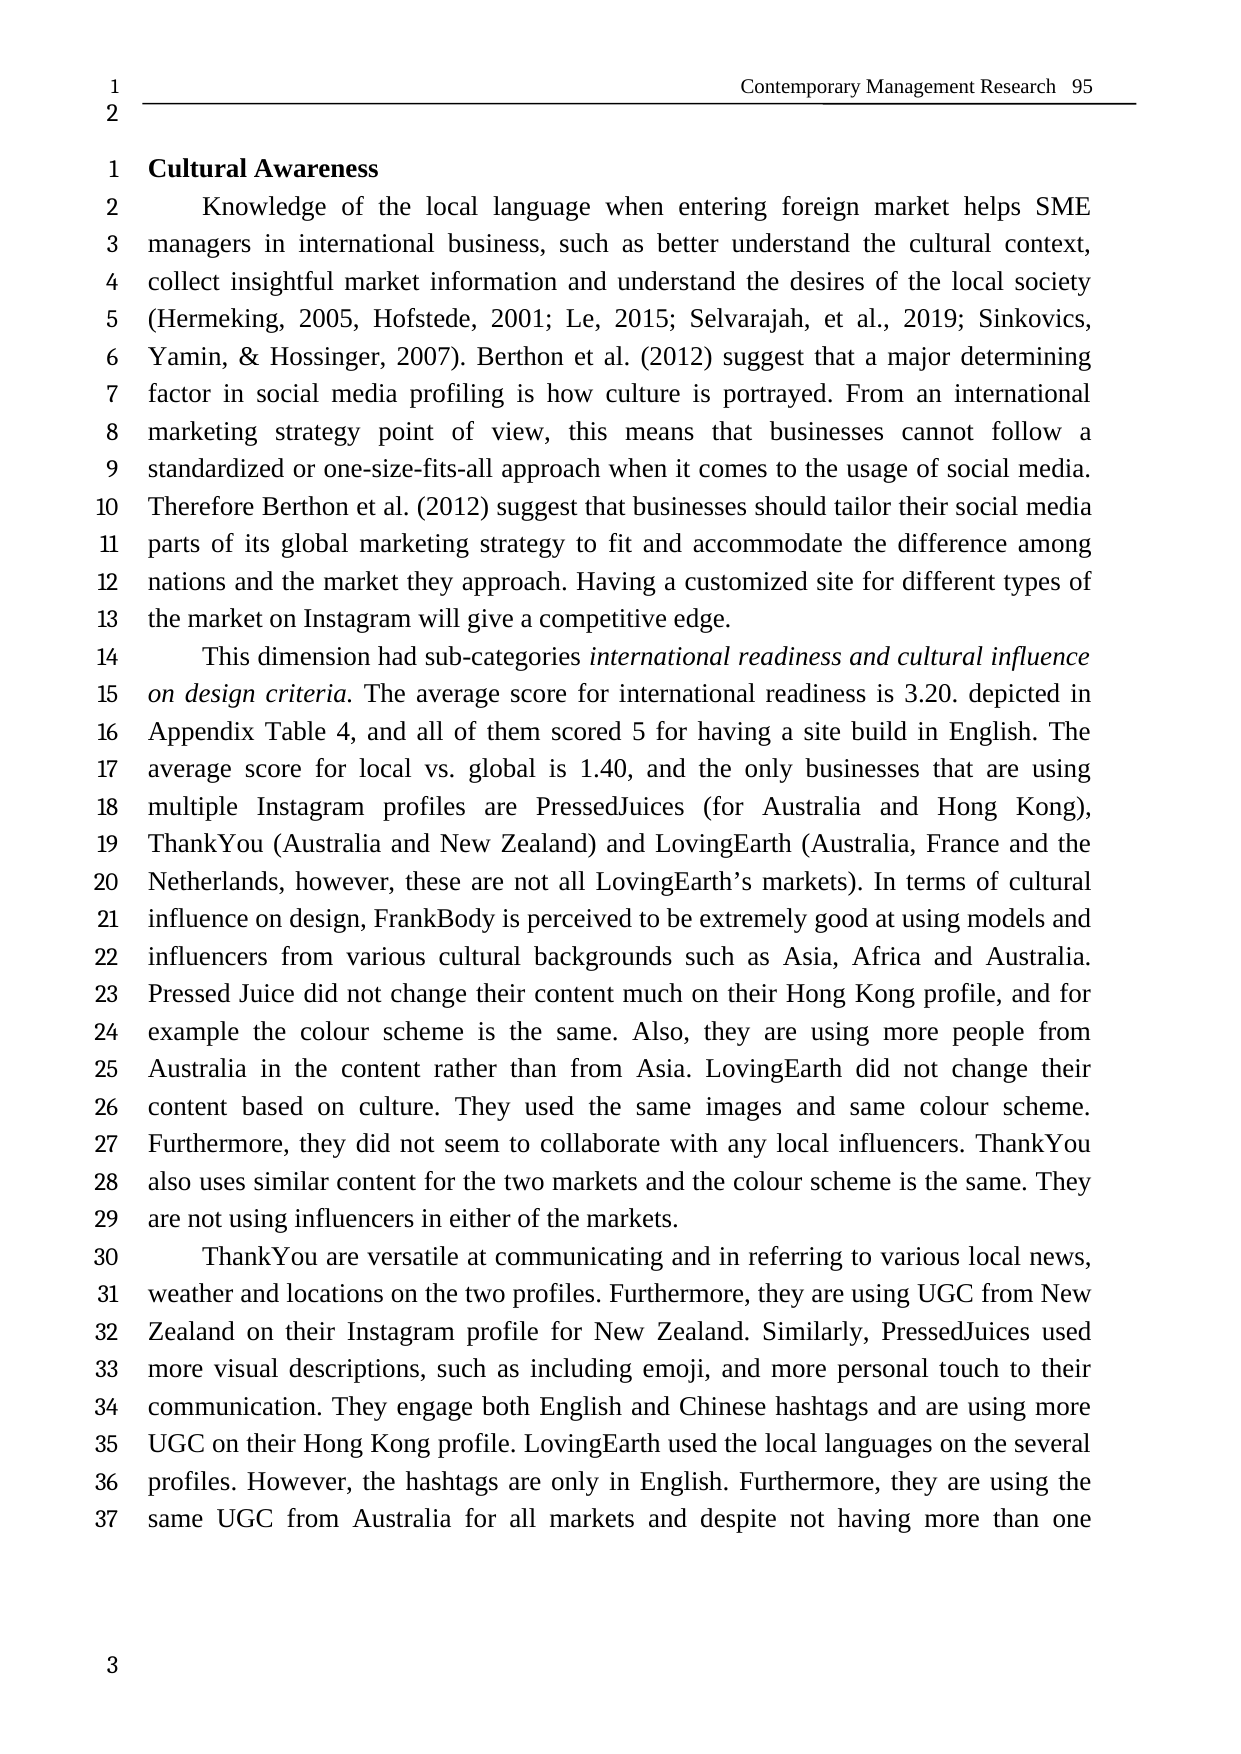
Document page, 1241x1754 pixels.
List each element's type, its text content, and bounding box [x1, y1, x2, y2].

text This dimension had sub-categories international readiness and cultural influence on design criteria. The average score for international readiness is 3.20. depicted in Appendix Table 4, and all of them scored 5 for having a site build in English. The average score for local vs. global is 1.40, and the only businesses that are using multiple Instagram profiles are PressedJuices (for Australia and Hong Kong), ThankYou (Australia and New Zealand) and LovingEarth (Australia, France and the Netherlands, however, these are not all LovingEarth’s markets). In terms of cultural influence on design, FrankBody is perceived to be extremely good at using models and influencers from various cultural backgrounds such as Asia, Africa and Australia. Pressed Juice did not change their content much on their Hong Kong profile, and for example the colour scheme is the same. Also, they are using more people from Australia in the content rather than from Asia. LovingEarth did not change their content based on culture. They used the same images and same colour scheme. Furthermore, they did not seem to collaborate with any local influencers. ThankYou also uses similar content for the two markets and the colour scheme is the same. They are not using influencers in either of the markets. [148, 635, 1093, 1235]
text Knowledge of the local language when entering foreign market helps SME managers in international business, such as better understand the cultural context, collect insightful market information and understand the desires of the local society (Hermeking, 2005, Hofstede, 2001; Le, 2015; Selvarajah, et al., 2019; Sinkovics, Yamin, & Hossinger, 2007). Berthon et al. (2012) suggest that a major determining factor in social media profiling is how culture is portrayed. From an international marketing strategy point of view, this means that businesses cannot follow a standardized or one-size-fits-all approach when it comes to the usage of social media. Therefore Berthon et al. (2012) suggest that businesses should tailor their social media parts of its global marketing strategy to fit and accommodate the difference among nations and the market they approach. Having a customized site for different types of the market on Instagram will give a competitive edge. [148, 185, 1093, 635]
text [148, 1235, 1093, 1535]
text Cultural Awareness [148, 148, 1093, 185]
